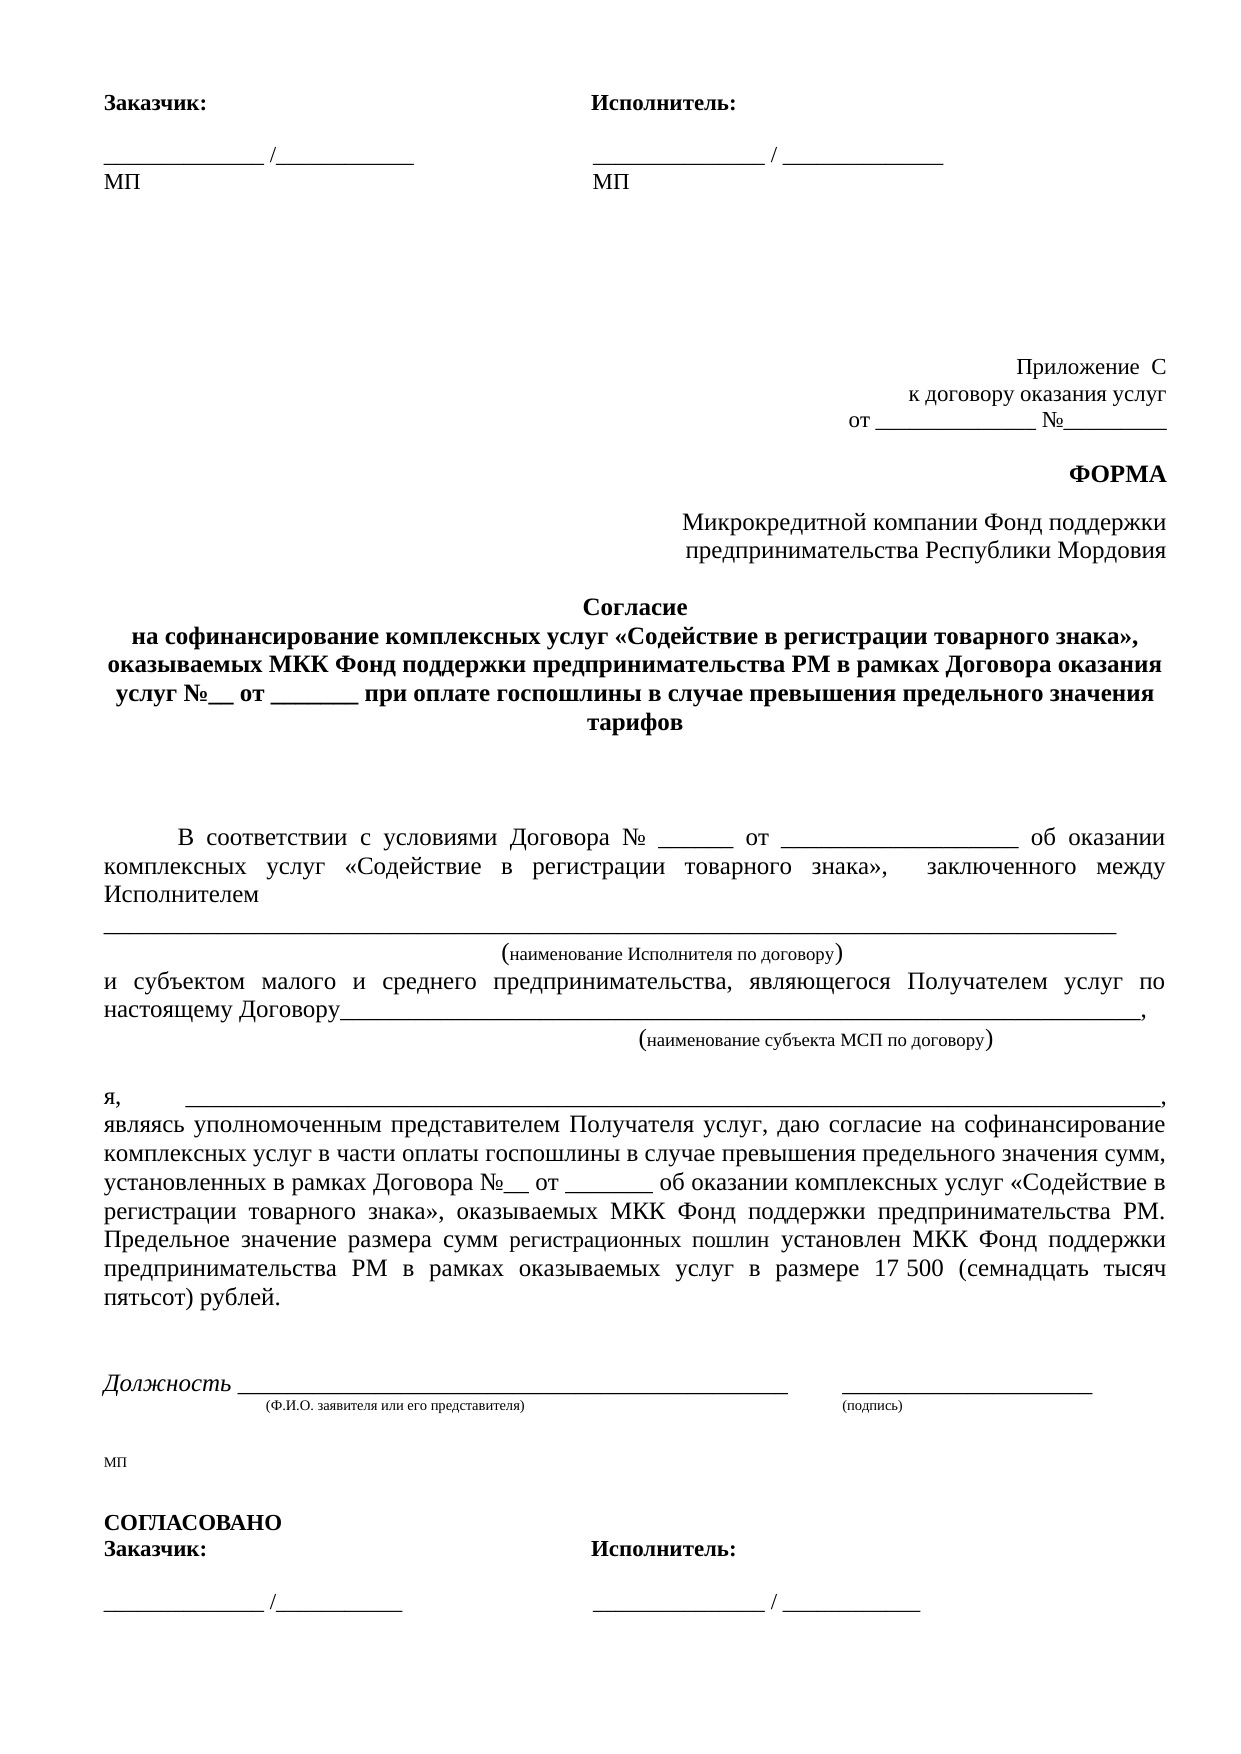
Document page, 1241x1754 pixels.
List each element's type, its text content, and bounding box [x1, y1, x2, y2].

text Заказчик: Исполнитель: [103, 1535, 1167, 1562]
text к договору оказания услуг [620, 380, 1167, 406]
text ______________ /___________ _______________ / ____________ [103, 1588, 1167, 1614]
text (наименование Исполнителя по договору) [103, 937, 1167, 966]
text предпринимательства Республики Мордовия [103, 535, 1167, 564]
text МП [103, 1454, 1167, 1483]
text МП МП [103, 168, 1167, 194]
text от ______________ №_________ [620, 406, 1167, 432]
text В соответствии с условиями Договора № ______ от ___________________ об оказании комплексных услуг «Содействие в регистрации товарного знака», заключенного между Исполнителем _________________________________________________________________________________ [103, 822, 1167, 937]
text ______________ /____________ _______________ / ______________ [103, 141, 1167, 168]
text СОГЛАСОВАНО [103, 1509, 1167, 1535]
text и субъектом малого и среднего предпринимательства, являющегося Получателем услуг по настоящему Договору________________________________________________________________, [103, 966, 1167, 1023]
text (Ф.И.О. заявителя или его представителя) (подпись) [103, 1396, 1167, 1425]
text на софинансирование комплексных услуг «Содействие в регистрации товарного знака», оказываемых МКК Фонд поддержки предпринимательства РМ в рамках Договора оказания услуг №__ от _______ при оплате госпошлины в случае превышения предельного значения тарифов [103, 621, 1167, 736]
text Должность ____________________________________________ ____________________ [103, 1368, 1167, 1396]
text Заказчик: Исполнитель: [103, 89, 1167, 115]
text ФОРМА [103, 459, 1167, 488]
text я, ______________________________________________________________________________, являясь уполномоченным представителем Получателя услуг, даю согласие на софинансирование комплексных услуг в части оплаты госпошлины в случае превышения предельного значения сумм, установленных в рамках Договора №__ от _______ об оказании комплексных услуг «Содействие в регистрации товарного знака», оказываемых МКК Фонд поддержки предпринимательства РМ. Предельное значение размера сумм регистрационных пошлин установлен МКК Фонд поддержки предпринимательства РМ в рамках оказываемых услуг в размере 17 500 (семнадцать тысяч пятьсот) рублей. [103, 1081, 1167, 1311]
text Согласие [103, 592, 1167, 621]
text Микрокредитной компании Фонд поддержки [103, 507, 1167, 535]
text Приложение С [620, 353, 1167, 380]
text (наименование субъекта МСП по договору) [103, 1023, 1167, 1052]
